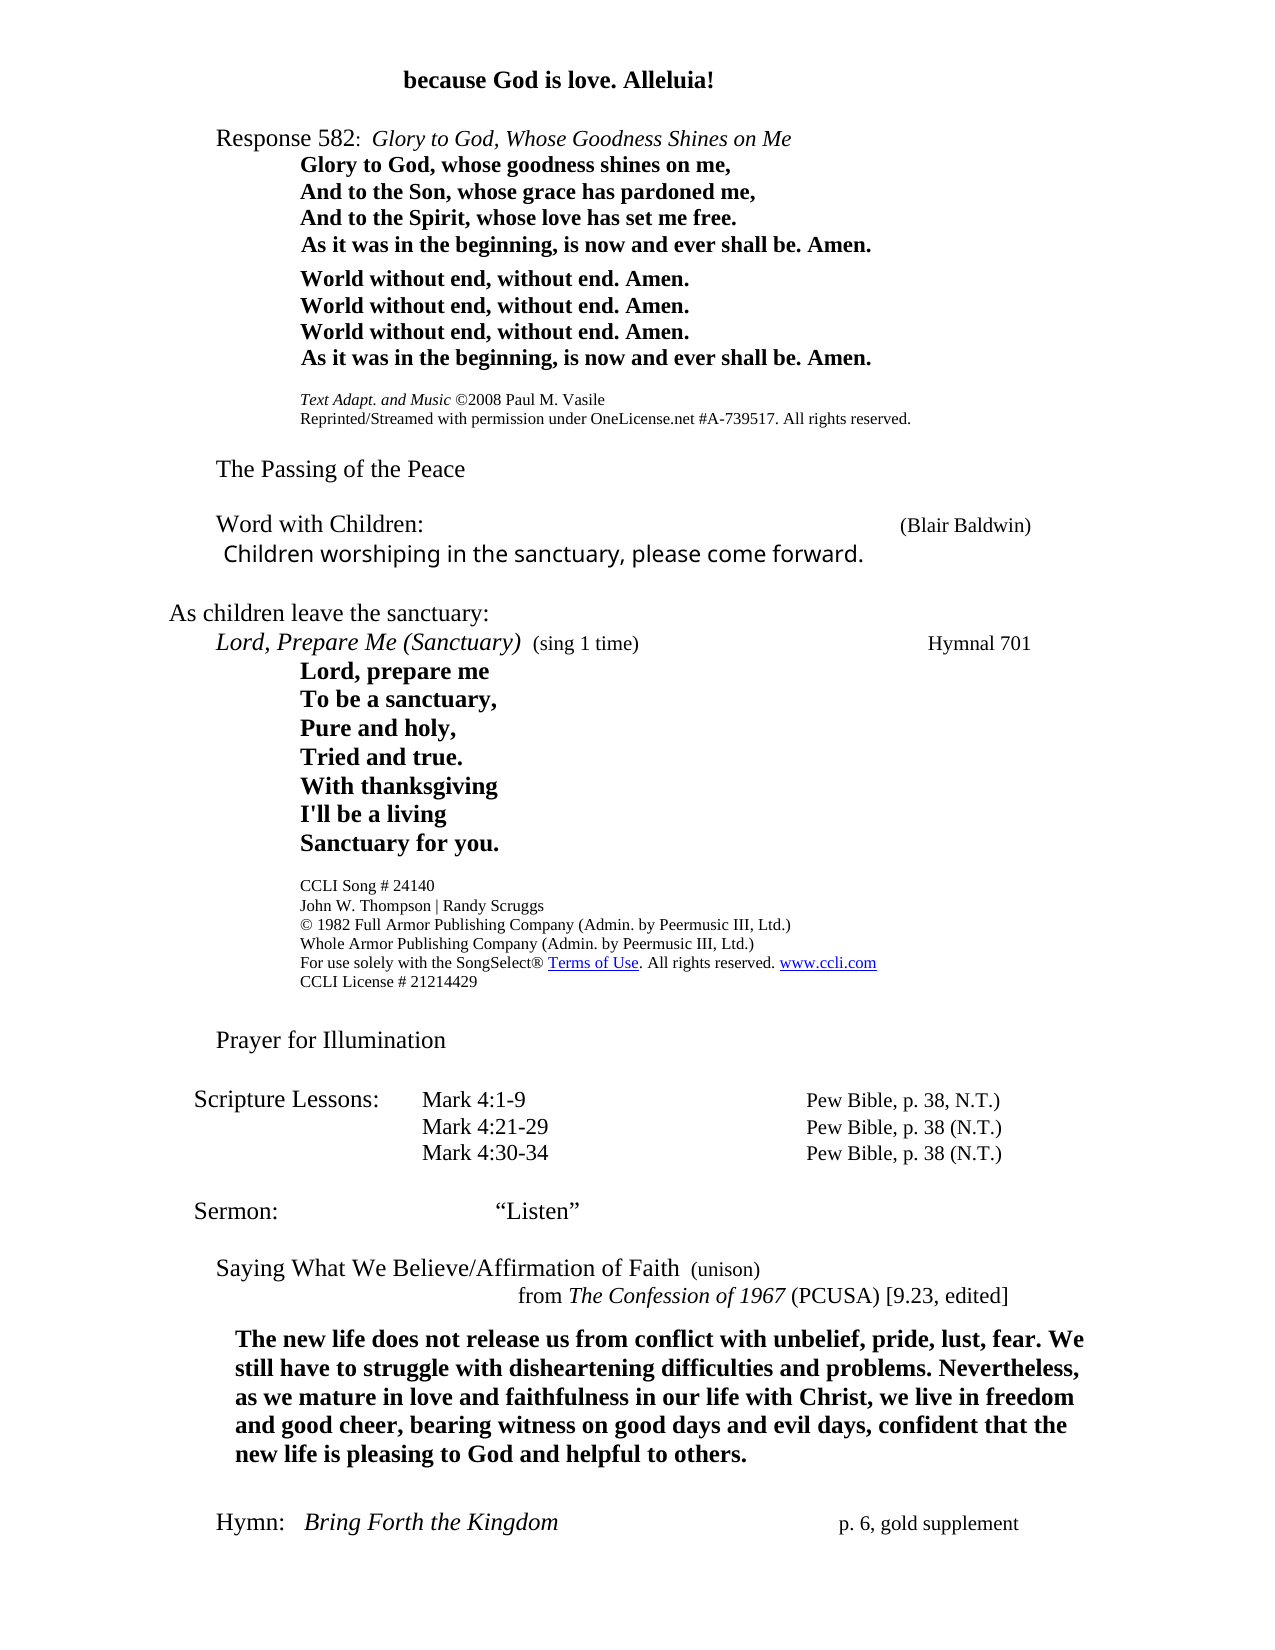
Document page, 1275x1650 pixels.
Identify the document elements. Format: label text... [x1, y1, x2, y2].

text World without end, without end. Amen. [300, 318, 1125, 344]
text World without end, without end. Amen. [300, 292, 1125, 318]
text Saying What We Believe/Affirmation of Faith (unison) from The Confession of 1967 (PCUSA) [9.23, edited] [169, 1253, 1125, 1308]
text Mark 4:30-34 Pew Bible, p. 38 (N.T.) [169, 1139, 1125, 1165]
text Lord, prepare me To be a sanctuary, Pure and holy, Tried and true. With thanksgiving I'll be a living Sanctuary for you. [300, 656, 1125, 857]
text CCLI License # 21214429 [300, 972, 1125, 991]
text Glory to God, whose goodness shines on me, [300, 152, 1125, 178]
text The new life does not release us from conflict with unbelief, pride, lust, fear. We still have to struggle with disheartening difficulties and problems. Nevertheless, as we mature in love and faithfulness in our life with Christ, we live in freedom and good cheer, bearing witness on good days and evil days, confident that the new life is pleasing to God and helpful to others. [235, 1324, 1087, 1468]
text CCLI Song # 24140 [300, 876, 1125, 895]
text Mark 4:21-29 Pew Bible, p. 38 (N.T.) [169, 1113, 1125, 1139]
text As it was in the beginning, is now and ever shall be. Amen. [301, 231, 1125, 257]
text Prayer for Illumination [169, 1025, 1125, 1053]
text © 1982 Full Armor Publishing Company (Admin. by Peermusic III, Ltd.) [300, 914, 1125, 934]
text Children worshiping in the sanctuary, please come forward. [169, 538, 1125, 569]
text As it was in the beginning, is now and ever shall be. Amen. [301, 344, 1125, 371]
text Hymn: Bring Forth the Kingdom p. 6, gold supplement [169, 1507, 1125, 1536]
text Response 582: Glory to God, Whose Goodness Shines on Me [169, 123, 1125, 152]
text The Passing of the Peace [169, 454, 1125, 483]
text Text Adapt. and Music ©2008 Paul M. Vasile Reprinted/Streamed with permission under OneLicense.net #A-739517. All rights reserved. [300, 390, 1125, 428]
text For use solely with the SongSelect® Terms of Use. All rights reserved. www.ccli.com [300, 953, 1125, 972]
text World without end, without end. Amen. [300, 265, 1125, 292]
text Lord, Prepare Me (Sanctuary) (sing 1 time) Hymnal 701 [169, 627, 1125, 656]
text As children leave the sanctuary: [169, 598, 1125, 627]
text Word with Children: (Blair Baldwin) [169, 509, 1125, 538]
text Whole Armor Publishing Company (Admin. by Peermusic III, Ltd.) [300, 934, 1125, 953]
text And to the Son, whose grace has pardoned me, [300, 178, 1125, 204]
text Sermon: “Listen” [169, 1196, 1125, 1225]
text And to the Spirit, whose love has set me free. [300, 204, 1125, 231]
text John W. Thompson | Randy Scruggs [300, 895, 1125, 914]
text Scripture Lessons: Mark 4:1-9 Pew Bible, p. 38, N.T.) [169, 1084, 1125, 1113]
text because God is love. Alleluia! [206, 66, 1125, 94]
